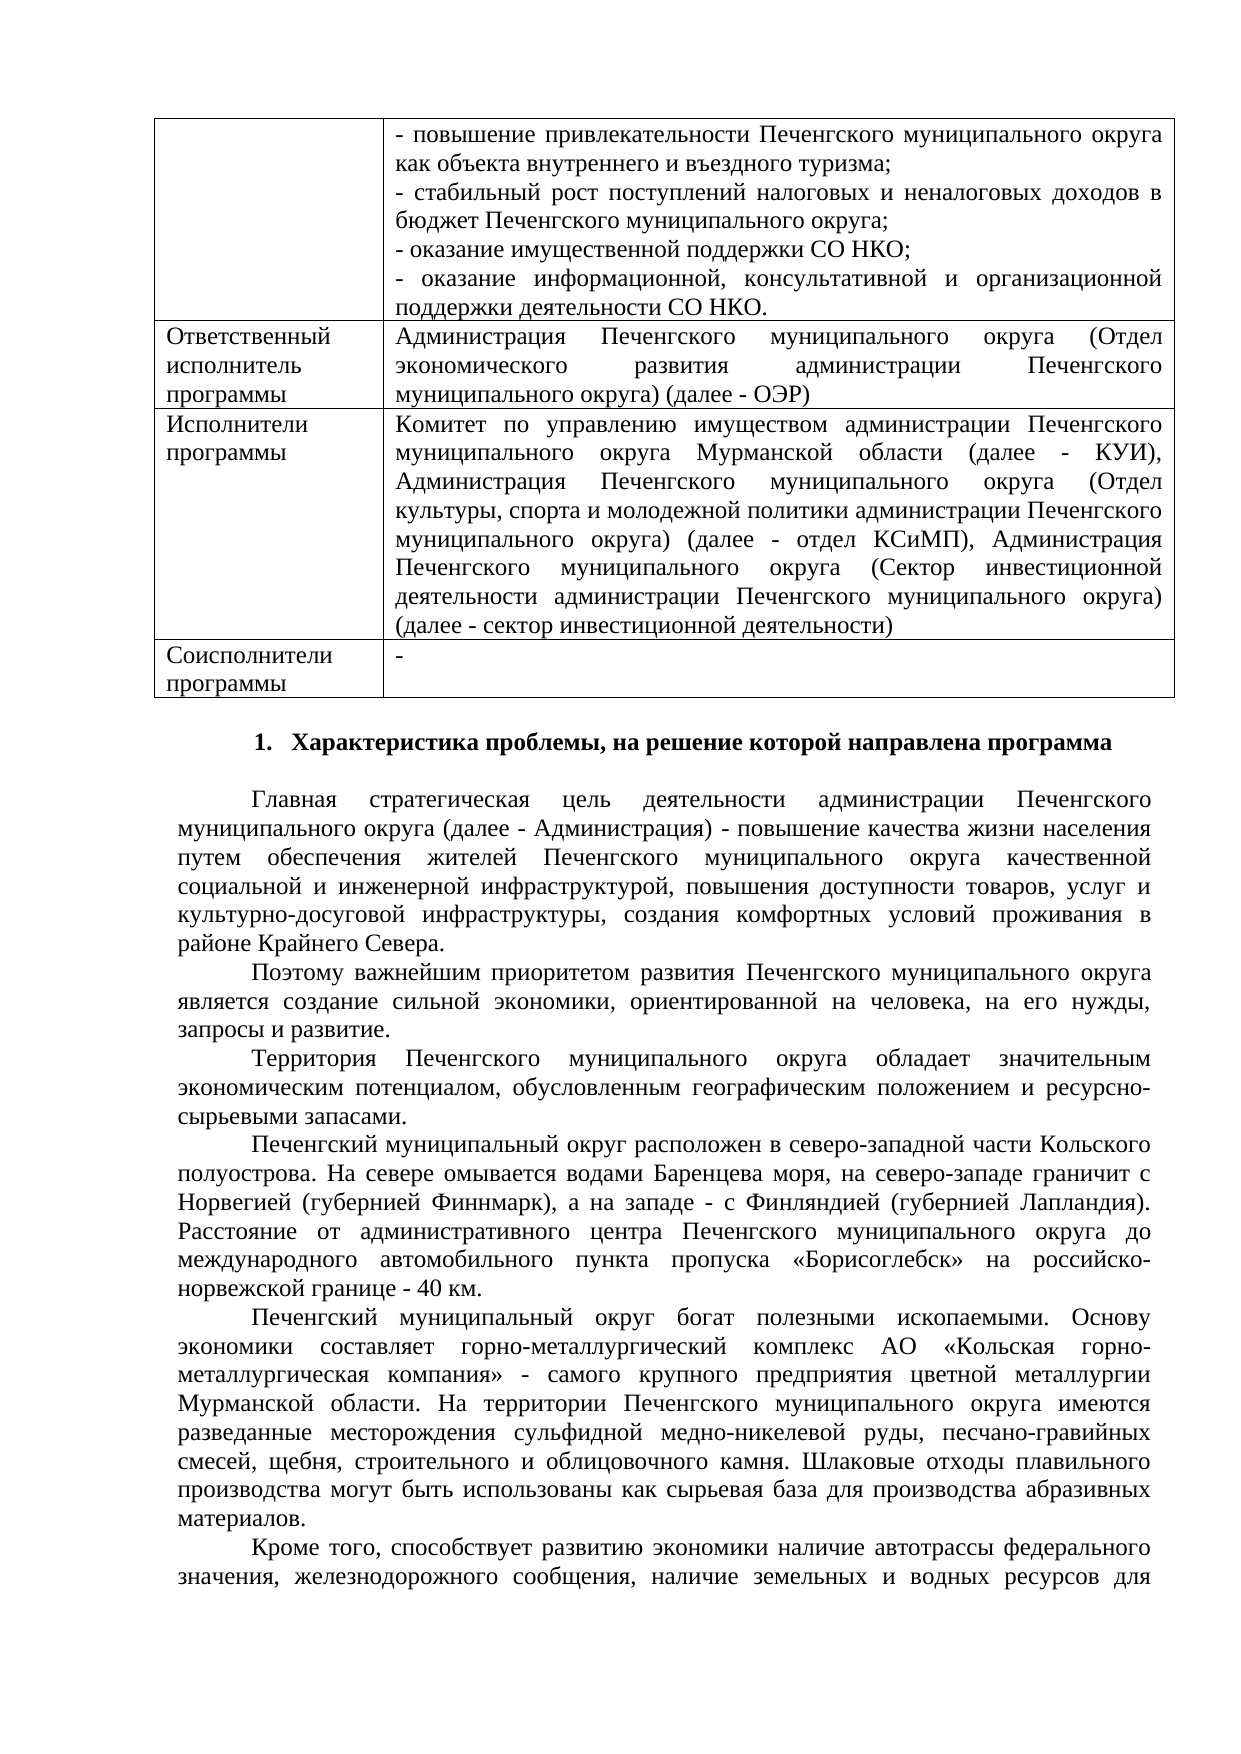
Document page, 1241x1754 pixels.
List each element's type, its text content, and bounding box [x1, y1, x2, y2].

table_cell Администрация Печенгского муниципального округа (Отдел экономического развития администрации Печенгского муниципального округа) (далее - ОЭР) [384, 321, 1174, 408]
table_cell Ответственный исполнитель программы [155, 321, 383, 408]
table_cell - [384, 640, 1174, 697]
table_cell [155, 119, 383, 320]
text Печенгский муниципальный округ расположен в северо-западной части Кольского полуострова. На севере омывается водами Баренцева моря, на северо-западе граничит с Норвегией (губернией Финнмарк), а на западе - с Финляндией (губернией Лапландия). Расстояние от административного центра Печенгского муниципального округа до международного автомобильного пункта пропуска «Борисоглебск» на российско-норвежской границе - 40 км. [177, 1129, 1152, 1302]
text Главная стратегическая цель деятельности администрации Печенгского муниципального округа (далее - Администрация) - повышение качества жизни населения путем обеспечения жителей Печенгского муниципального округа качественной социальной и инженерной инфраструктурой, повышения доступности товаров, услуг и культурно-досуговой инфраструктуры, создания комфортных условий проживания в районе Крайнего Севера. [177, 784, 1152, 957]
text Печенгский муниципальный округ богат полезными ископаемыми. Основу экономики составляет горно-металлургический комплекс АО «Кольская горно-металлургическая компания» - самого крупного предприятия цветной металлургии Мурманской области. На территории Печенгского муниципального округа имеются разведанные месторождения сульфидной медно-никелевой руды, песчано-гравийных смесей, щебня, строительного и облицовочного камня. Шлаковые отходы плавильного производства могут быть использованы как сырьевая база для производства абразивных материалов. [177, 1302, 1152, 1532]
text Территория Печенгского муниципального округа обладает значительным экономическим потенциалом, обусловленным географическим положением и ресурсно-сырьевыми запасами. [177, 1043, 1152, 1129]
table_cell Соисполнители программы [155, 640, 383, 697]
table_cell Исполнители программы [155, 409, 383, 639]
list Характеристика проблемы, на решение которой направлена программа [215, 727, 1152, 756]
text Поэтому важнейшим приоритетом развития Печенгского муниципального округа является создание сильной экономики, ориентированной на человека, на его нужды, запросы и развитие. [177, 957, 1152, 1043]
table_cell Комитет по управлению имуществом администрации Печенгского муниципального округа Мурманской области (далее - КУИ), Администрация Печенгского муниципального округа (Отдел культуры, спорта и молодежной политики администрации Печенгского муниципального округа) (далее - отдел КСиМП), Администрация Печенгского муниципального округа (Сектор инвестиционной деятельности администрации Печенгского муниципального округа) (далее - сектор инвестиционной деятельности) [384, 409, 1174, 639]
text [177, 1532, 1152, 1589]
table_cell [384, 119, 1174, 320]
